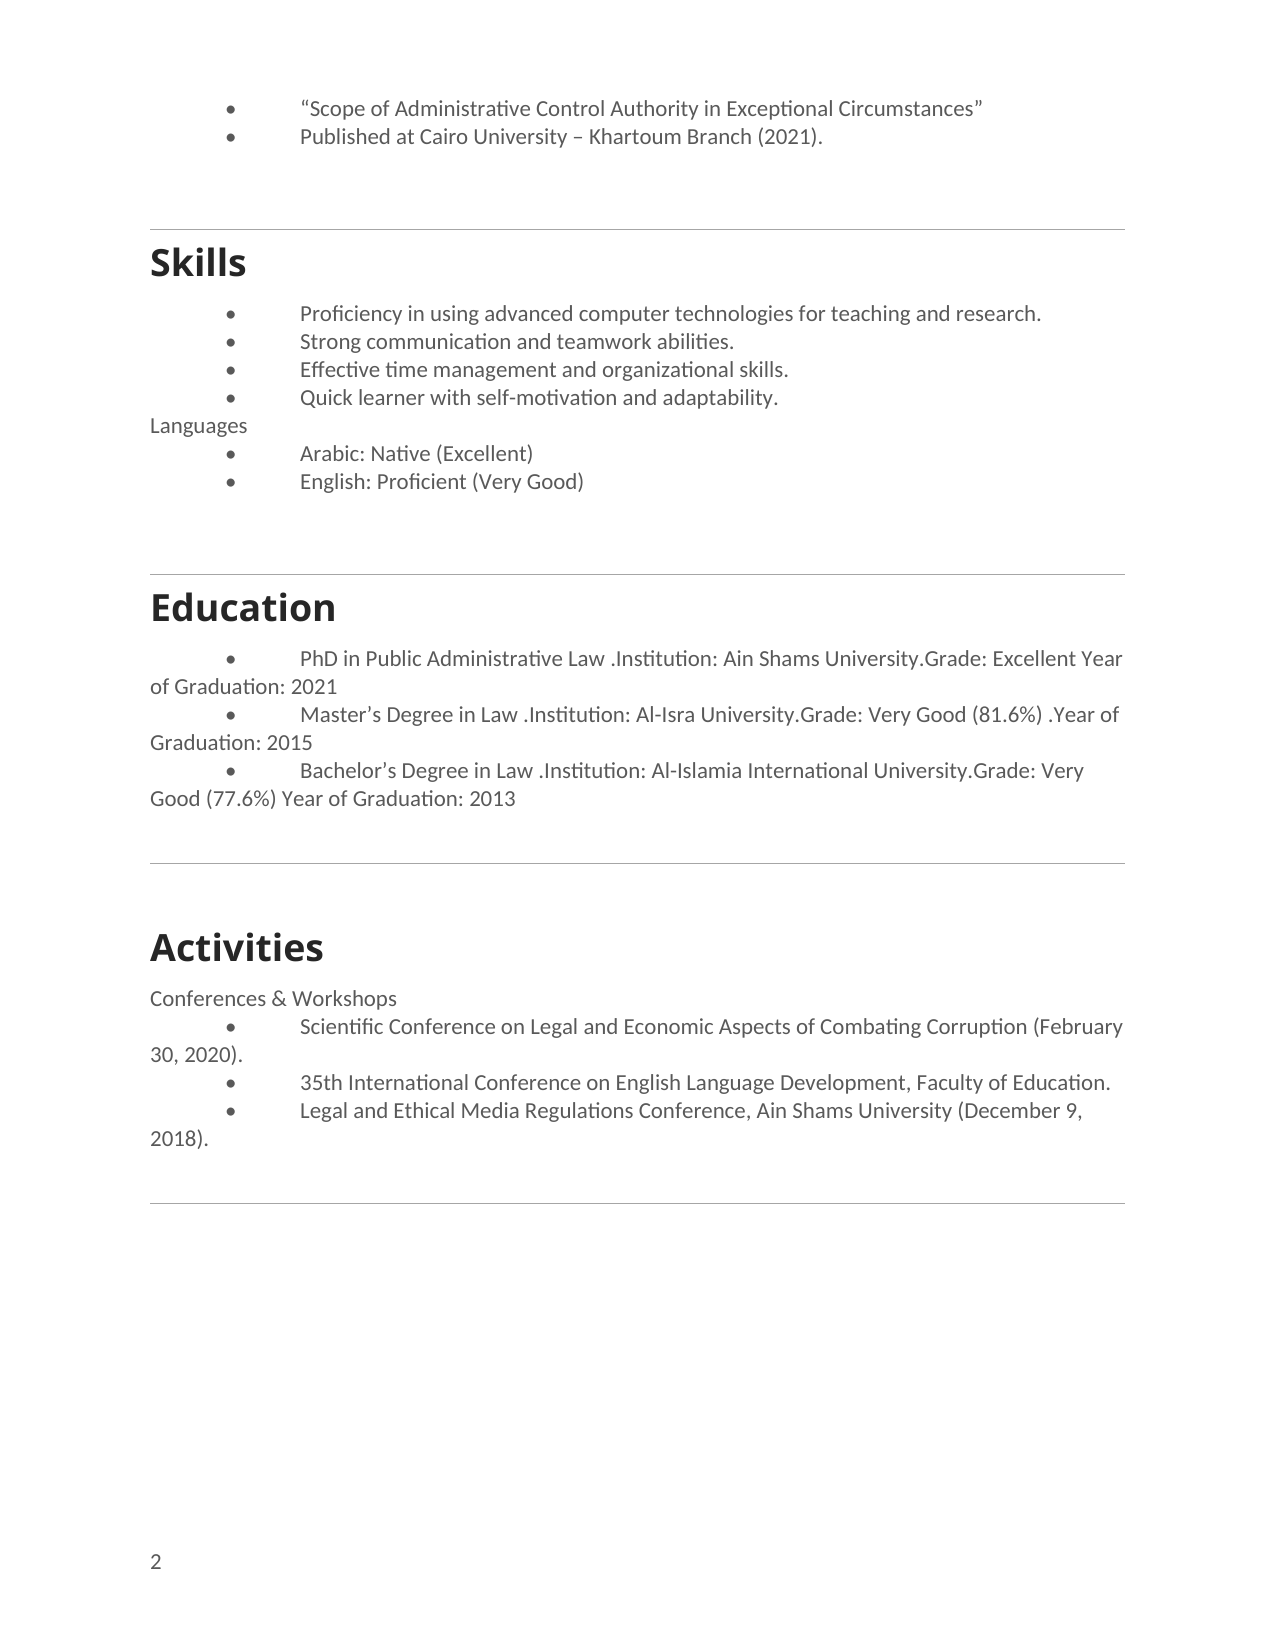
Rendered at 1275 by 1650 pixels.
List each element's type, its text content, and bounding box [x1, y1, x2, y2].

text • Scientific Conference on Legal and Economic Aspects of Combating Corruption (February 30, 2020). [150, 1012, 1125, 1068]
text • Legal and Ethical Media Regulations Conference, Ain Shams University (December 9, 2018). [150, 1096, 1125, 1152]
text • Published at Cairo University – Khartoum Branch (2021). [150, 122, 1125, 151]
text Conferences & Workshops [150, 984, 1125, 1012]
text • Effective time management and organizational skills. [150, 355, 1125, 383]
text • “Scope of Administrative Control Authority in Exceptional Circumstances” [150, 94, 1125, 122]
text • English: Proficient (Very Good) [150, 467, 1125, 496]
text Languages [150, 411, 1125, 439]
text • 35th International Conference on English Language Development, Faculty of Education. [150, 1068, 1125, 1096]
text • Quick learner with self-motivation and adaptability. [150, 383, 1125, 411]
text • Proficiency in using advanced computer technologies for teaching and research. [150, 299, 1125, 327]
subtitle Education [150, 575, 1125, 632]
text • Bachelor’s Degree in Law .Institution: Al-Islamia International University.Grade: Very Good (77.6%) Year of Graduation: 2013 [150, 756, 1125, 812]
text • Arabic: Native (Excellent) [150, 439, 1125, 467]
text • Strong communication and teamwork abilities. [150, 327, 1125, 355]
text • PhD in Public Administrative Law .Institution: Ain Shams University.Grade: Excellent Year of Graduation: 2021 [150, 644, 1125, 700]
text • Master’s Degree in Law .Institution: Al-Isra University.Grade: Very Good (81.6%) .Year of Graduation: 2015 [150, 700, 1125, 756]
